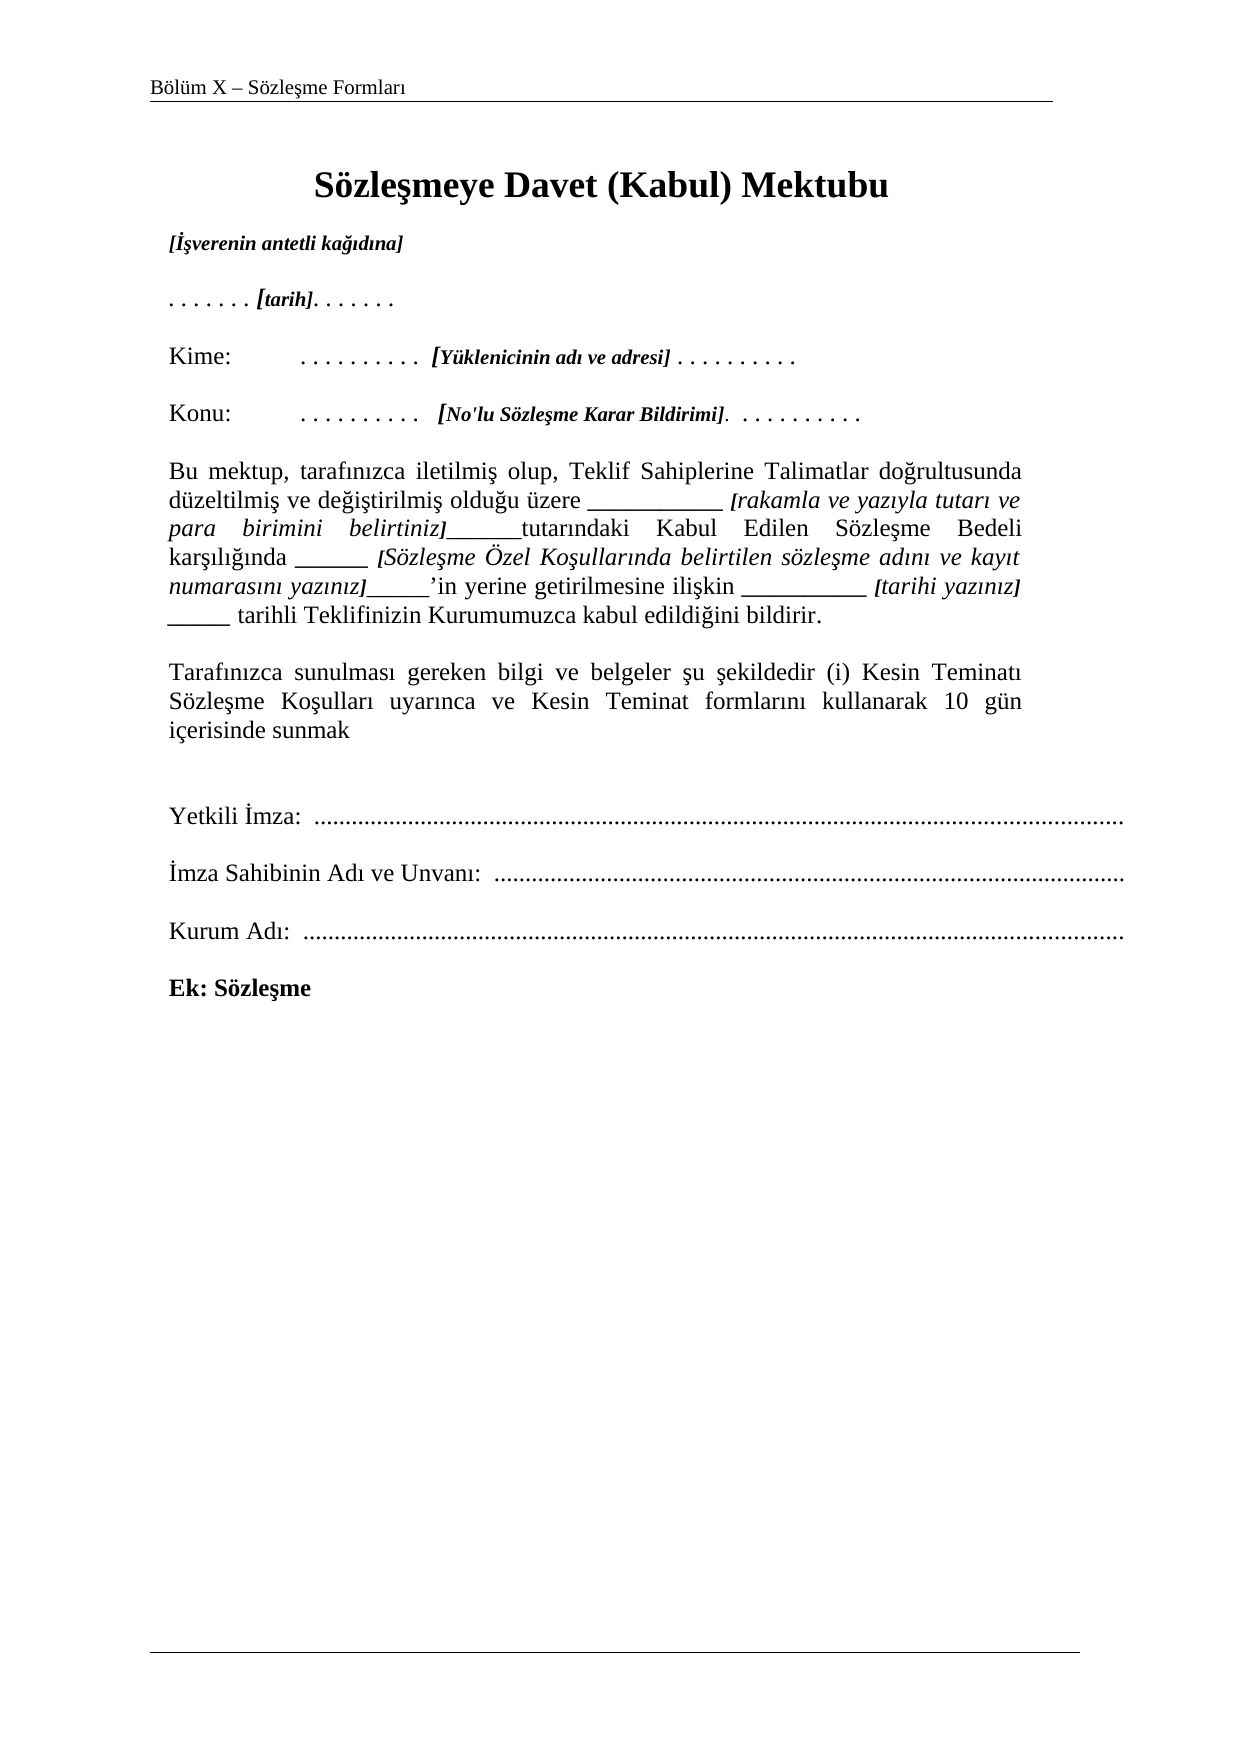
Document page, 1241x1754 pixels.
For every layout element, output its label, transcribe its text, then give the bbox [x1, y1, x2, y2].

text İmza Sahibinin Adı ve Unvanı: [169, 858, 1023, 887]
text Konu: . . . . . . . . . . [No'lu Sözleşme Karar Bildirimi]. . . . . . . . . . . [169, 398, 1023, 427]
text Ek: Sözleşme [169, 973, 1023, 1002]
subtitle Sözleşmeye Davet (Kabul) Mektubu [150, 162, 1053, 206]
text Tarafınızca sunulması gereken bilgi ve belgeler şu şekildedir (i) Kesin Teminatı Sözleşme Koşulları uyarınca ve Kesin Teminat formlarını kullanarak 10 gün içerisinde sunmak [169, 657, 1023, 743]
text Kime: . . . . . . . . . . [Yüklenicinin adı ve adresi] . . . . . . . . . . [169, 341, 1023, 370]
text Kurum Adı: [169, 916, 1023, 945]
text . . . . . . . [tarih]. . . . . . . [169, 283, 1023, 312]
text Yetkili İmza: [169, 801, 1023, 830]
text Bu mektup, tarafınızca iletilmiş olup, Teklif Sahiplerine Talimatlar doğrultusunda düzeltilmiş ve değiştirilmiş olduğu üzere _____________ [rakamla ve yazıyla tutarı ve para birimini belirtiniz]______tutarındaki Kabul Edilen Sözleşme Bedeli karşılığında _______ [Sözleşme Özel Koşullarında belirtilen sözleşme adını ve kayıt numarasını yazınız]_____’in yerine getirilmesine ilişkin ____________ [tarihi yazınız] ______ tarihli Teklifinizin Kurumumuzca kabul edildiğini bildirir. [169, 456, 1023, 628]
text [İşverenin antetli kağıdına] [169, 231, 1023, 255]
